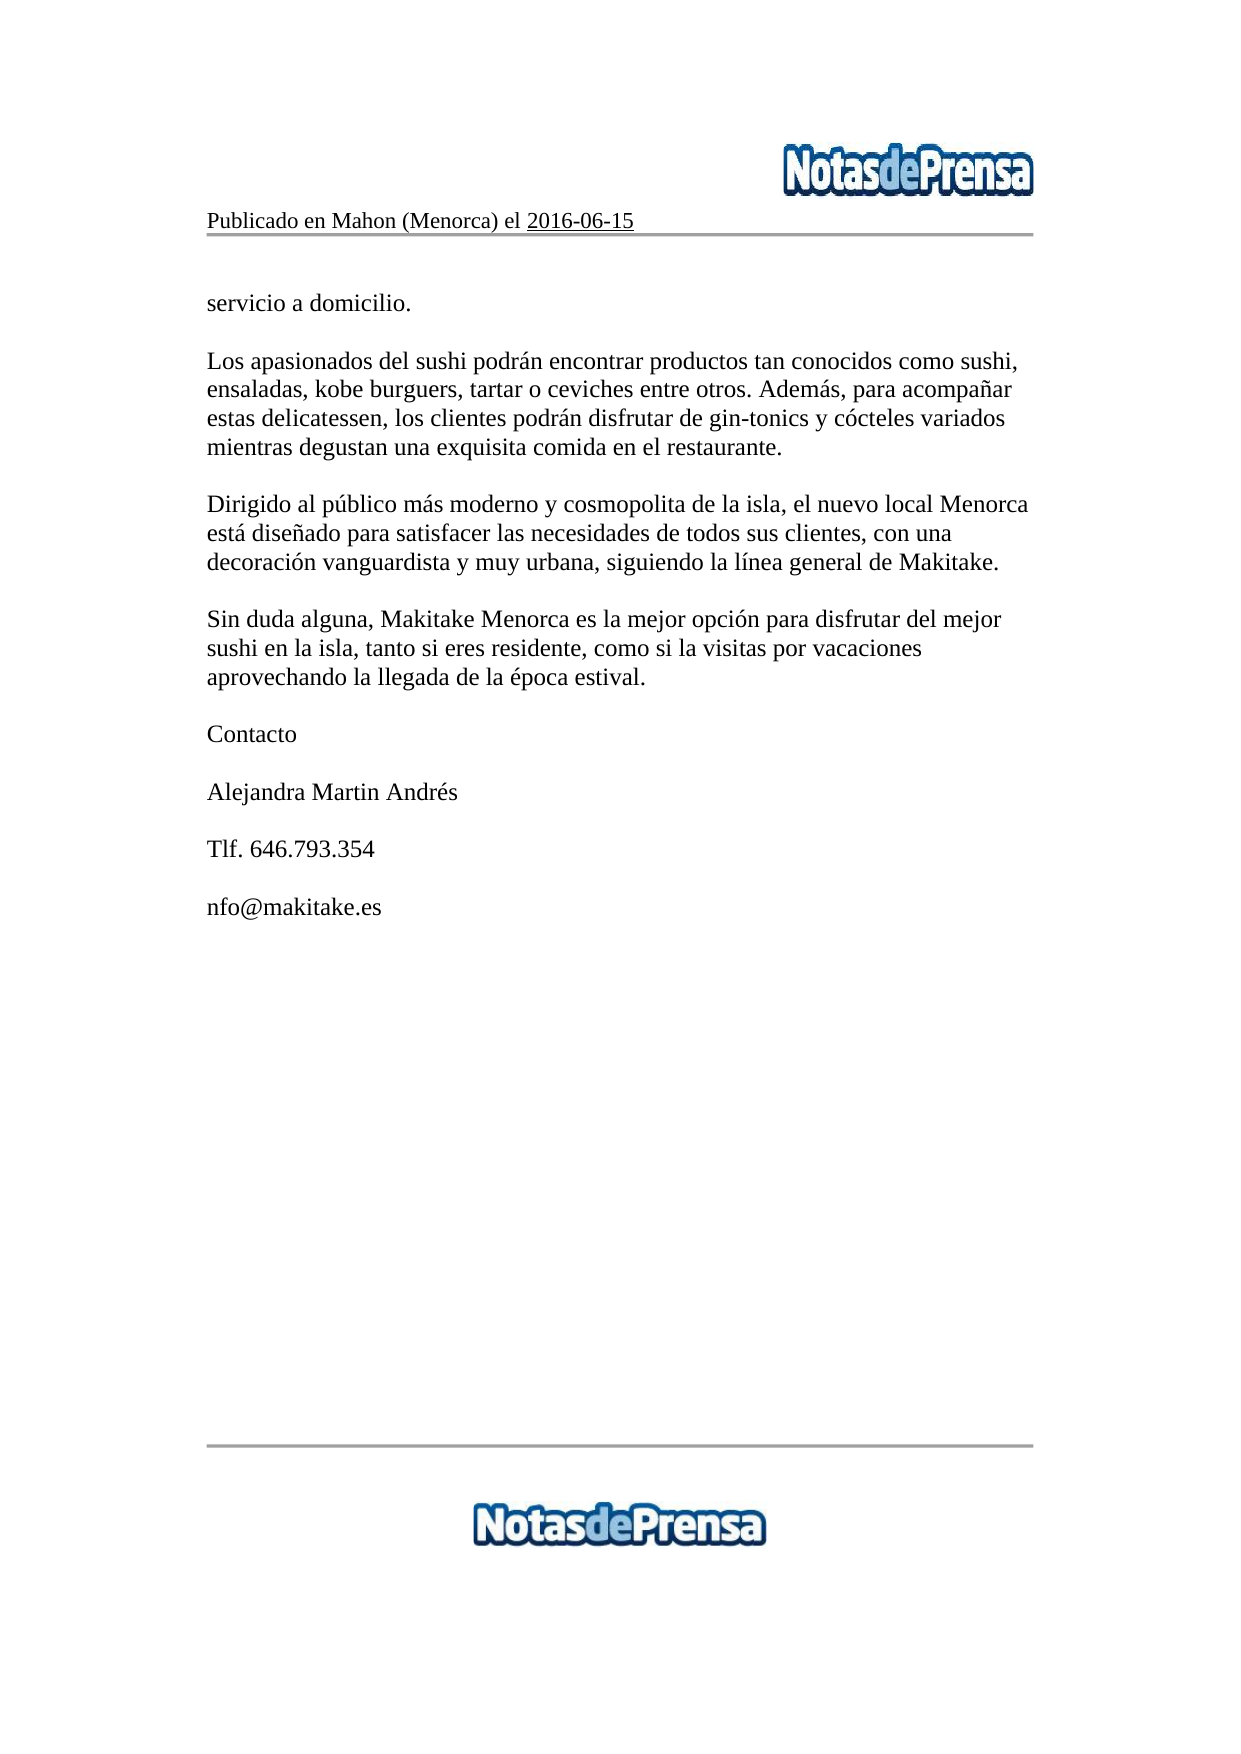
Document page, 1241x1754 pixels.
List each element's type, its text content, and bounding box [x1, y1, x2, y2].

picture [783, 142, 1034, 199]
picture [473, 1501, 767, 1548]
